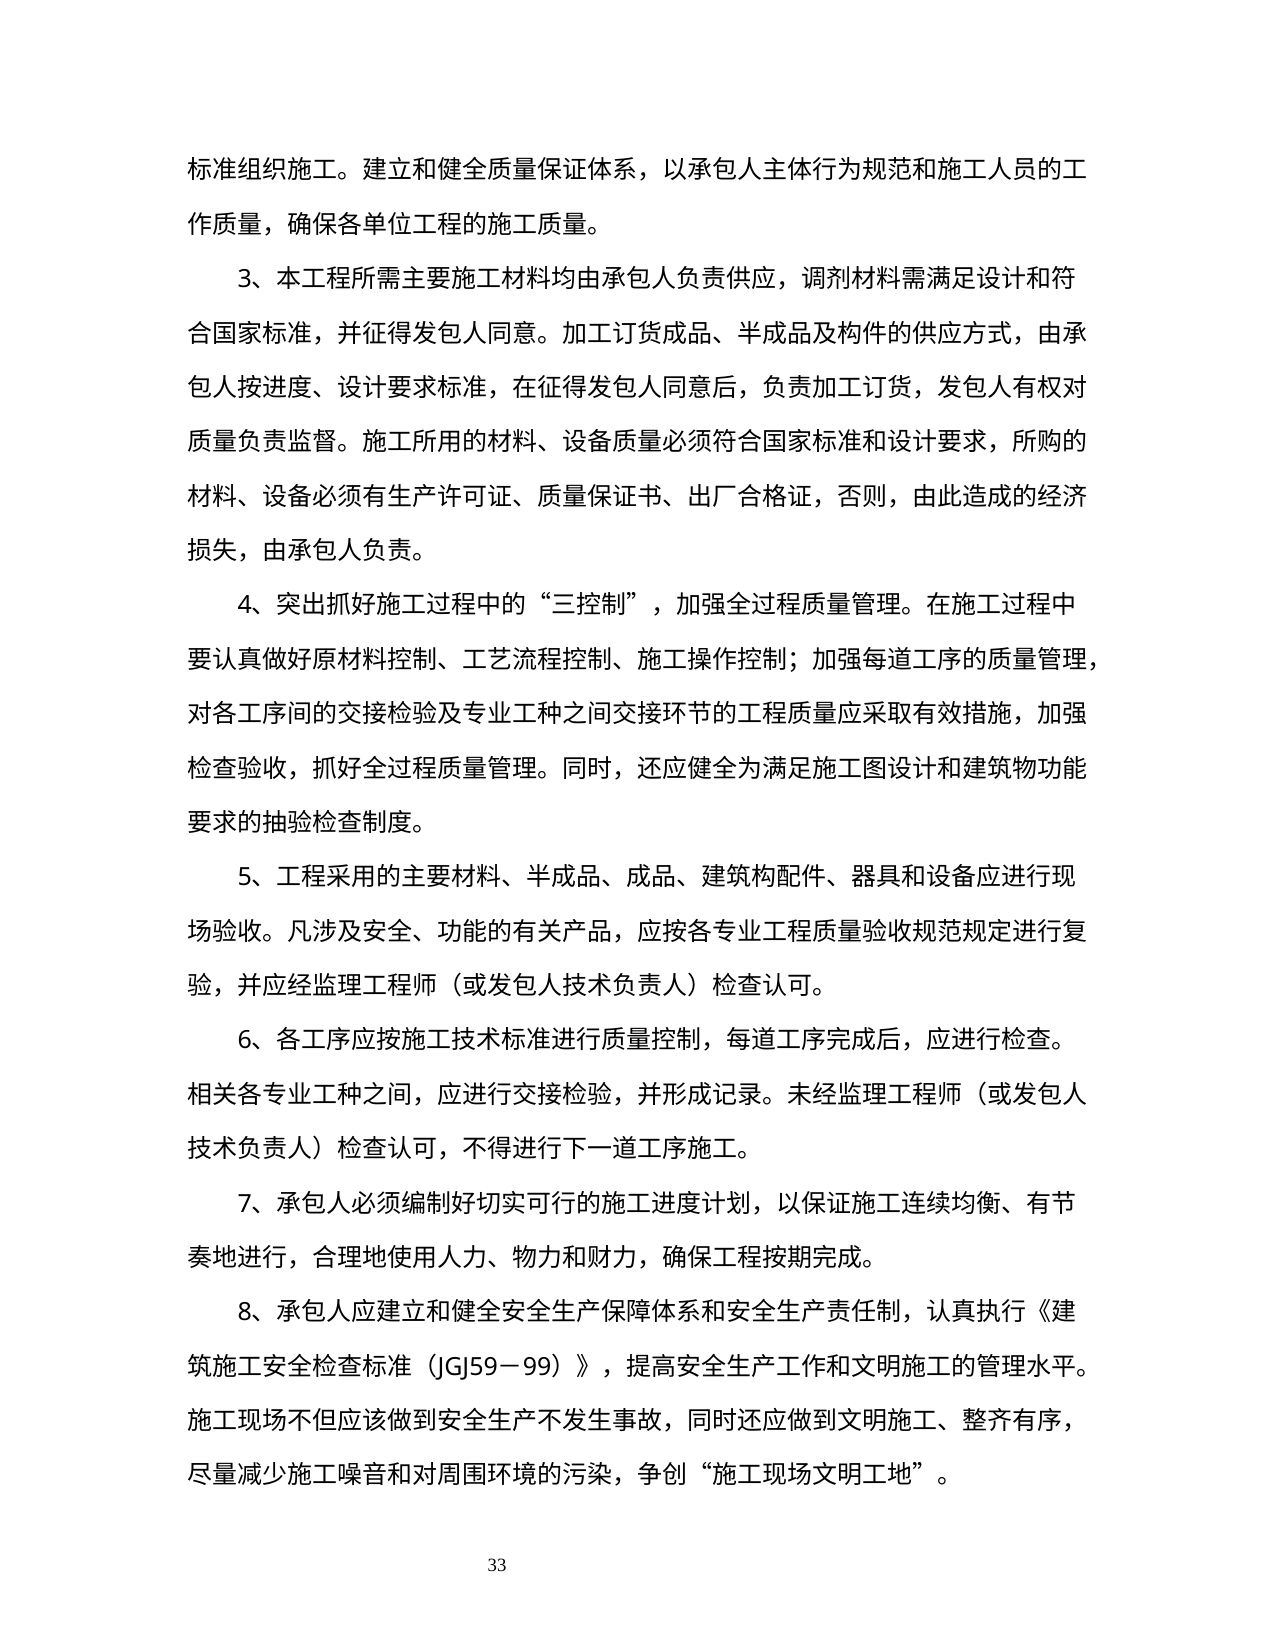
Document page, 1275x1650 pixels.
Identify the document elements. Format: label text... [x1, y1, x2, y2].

text 6、各工序应按施工技术标准进行质量控制，每道工序完成后，应进行检查。相关各专业工种之间，应进行交接检验，并形成记录。未经监理工程师（或发包人技术负责人）检查认可，不得进行下一道工序施工。 [187, 1020, 1088, 1165]
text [187, 150, 1088, 241]
text 5、工程采用的主要材料、半成品、成品、建筑构配件、器具和设备应进行现场验收。凡涉及安全、功能的有关产品，应按各专业工程质量验收规范规定进行复验，并应经监理工程师（或发包人技术负责人）检查认可。 [187, 857, 1088, 1002]
text 8、承包人应建立和健全安全生产保障体系和安全生产责任制，认真执行《建筑施工安全检查标准（JGJ59－99）》，提高安全生产工作和文明施工的管理水平。施工现场不但应该做到安全生产不发生事故，同时还应做到文明施工、整齐有序，尽量减少施工噪音和对周围环境的污染，争创“施工现场文明工地”。 [187, 1292, 1088, 1491]
text 7、承包人必须编制好切实可行的施工进度计划，以保证施工连续均衡、有节奏地进行，合理地使用人力、物力和财力，确保工程按期完成。 [187, 1183, 1088, 1274]
text 4、突出抓好施工过程中的“三控制”，加强全过程质量管理。在施工过程中要认真做好原材料控制、工艺流程控制、施工操作控制；加强每道工序的质量管理，对各工序间的交接检验及专业工种之间交接环节的工程质量应采取有效措施，加强检查验收，抓好全过程质量管理。同时，还应健全为满足施工图设计和建筑物功能要求的抽验检查制度。 [187, 585, 1088, 839]
text 3、本工程所需主要施工材料均由承包人负责供应，调剂材料需满足设计和符合国家标准，并征得发包人同意。加工订货成品、半成品及构件的供应方式，由承包人按进度、设计要求标准，在征得发包人同意后，负责加工订货，发包人有权对质量负责监督。施工所用的材料、设备质量必须符合国家标准和设计要求，所购的材料、设备必须有生产许可证、质量保证书、出厂合格证，否则，由此造成的经济损失，由承包人负责。 [187, 259, 1088, 567]
